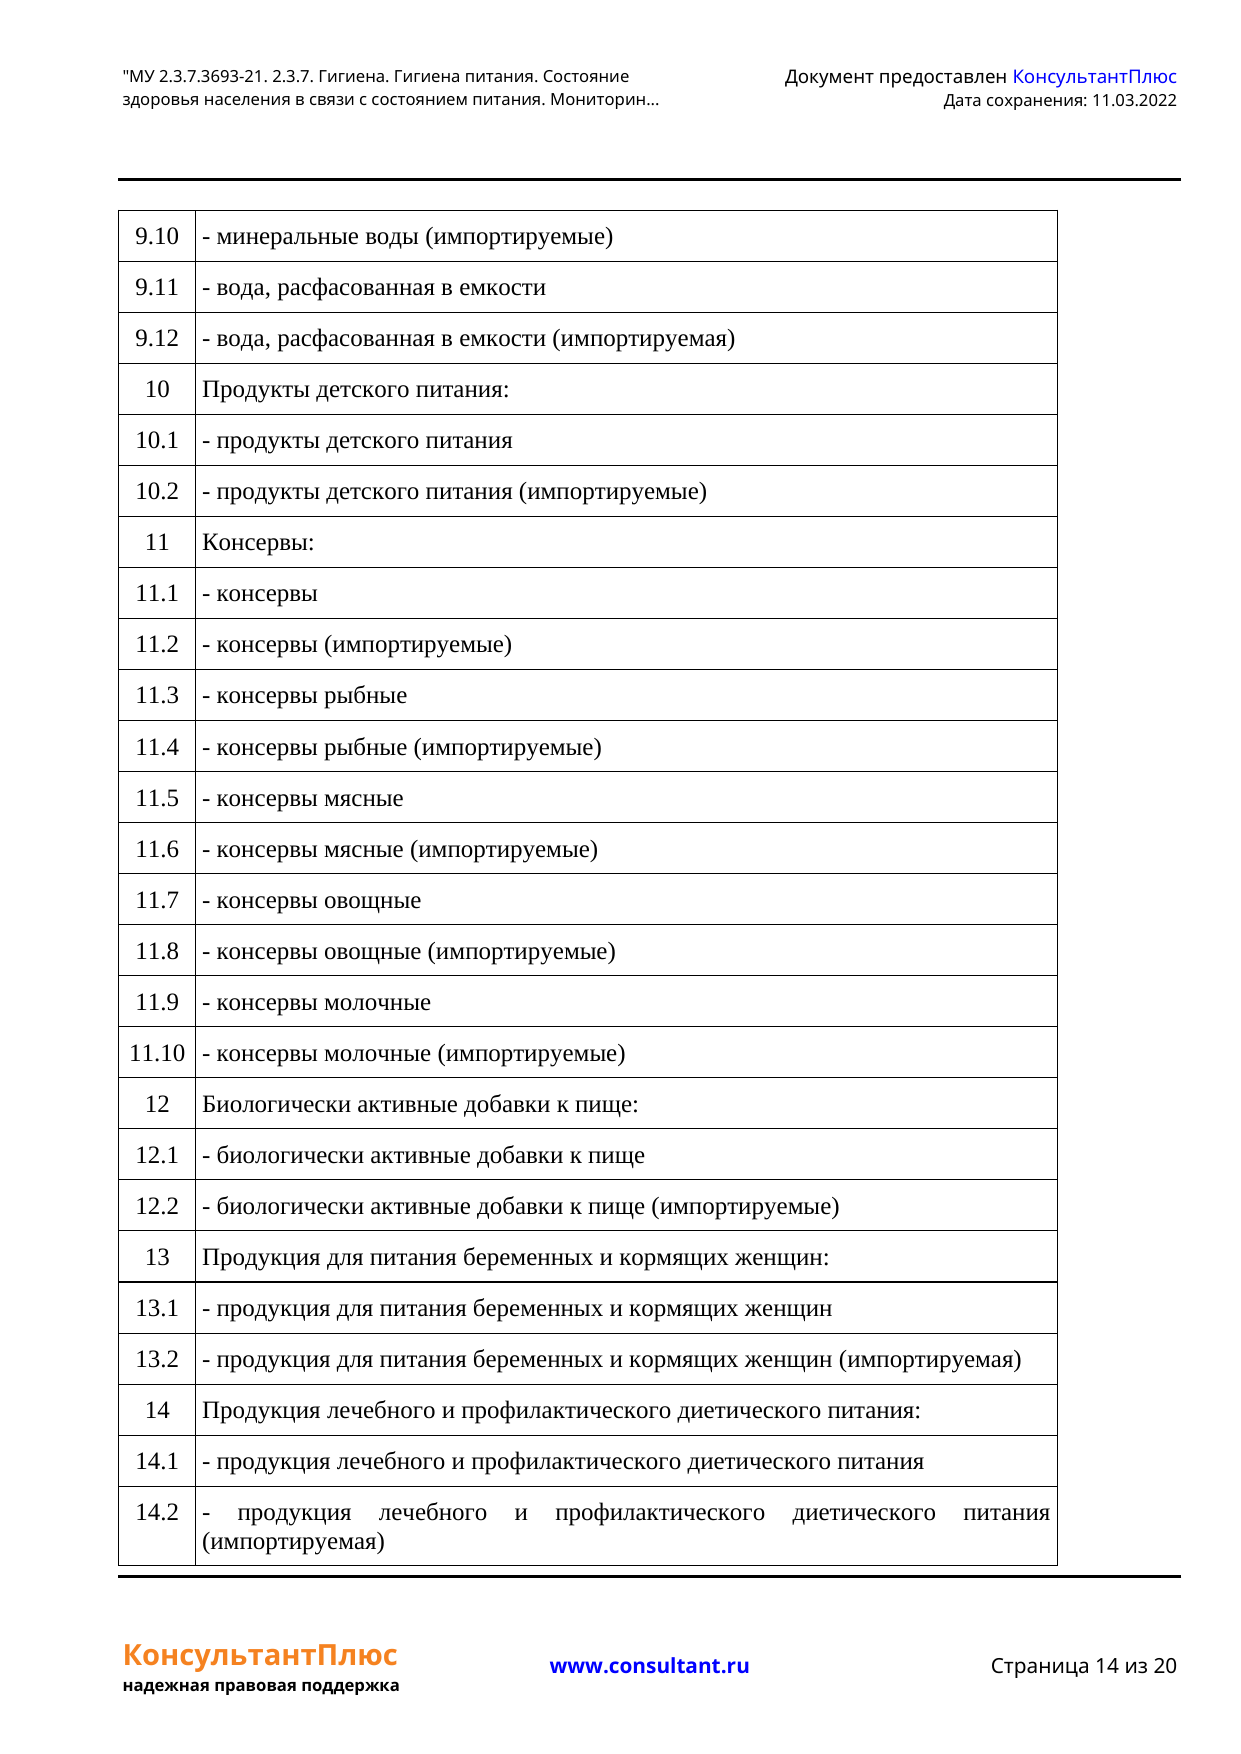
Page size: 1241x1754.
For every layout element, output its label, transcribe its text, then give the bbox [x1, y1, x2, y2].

table_cell 11.9 [119, 976, 195, 1026]
table_cell 12.2 [119, 1180, 195, 1230]
table_cell - вода, расфасованная в емкости [196, 262, 1057, 312]
table_cell Продукция для питания беременных и кормящих женщин: [196, 1231, 1057, 1281]
table_cell - биологически активные добавки к пище [196, 1129, 1057, 1179]
table_cell 9.12 [119, 313, 195, 363]
table_cell - вода, расфасованная в емкости (импортируемая) [196, 313, 1057, 363]
table_cell Продукция лечебного и профилактического диетического питания: [196, 1385, 1057, 1434]
table_cell 11.6 [119, 823, 195, 873]
table_cell 9.10 [119, 211, 195, 261]
table_cell 14.2 [119, 1487, 195, 1565]
table_cell 14 [119, 1385, 195, 1434]
table_cell - минеральные воды (импортируемые) [196, 211, 1057, 261]
table_cell - биологически активные добавки к пище (импортируемые) [196, 1180, 1057, 1230]
table_cell - консервы овощные (импортируемые) [196, 925, 1057, 975]
table_cell 11 [119, 517, 195, 567]
table_cell 11.5 [119, 772, 195, 822]
table_cell - консервы овощные [196, 874, 1057, 924]
table_cell 11.10 [119, 1027, 195, 1077]
table_cell 9.11 [119, 262, 195, 312]
table_cell Продукты детского питания: [196, 364, 1057, 414]
table_cell 11.4 [119, 721, 195, 771]
table_cell - консервы мясные (импортируемые) [196, 823, 1057, 873]
table_cell - консервы мясные [196, 772, 1057, 822]
table_cell 11.7 [119, 874, 195, 924]
table_cell - продукция лечебного и профилактического диетического питания [196, 1436, 1057, 1486]
table_cell - консервы молочные [196, 976, 1057, 1026]
table_cell - консервы молочные (импортируемые) [196, 1027, 1057, 1077]
table_cell 10 [119, 364, 195, 414]
table_cell 14.1 [119, 1436, 195, 1486]
table_cell - консервы [196, 568, 1057, 618]
table_cell 12.1 [119, 1129, 195, 1179]
table_cell - продукция лечебного и профилактического диетического питания (импортируемая) [196, 1487, 1057, 1565]
table_cell 11.3 [119, 670, 195, 720]
table_cell 13.1 [119, 1283, 195, 1332]
table_cell 11.1 [119, 568, 195, 618]
table_cell - продукты детского питания (импортируемые) [196, 466, 1057, 516]
table_cell Биологически активные добавки к пище: [196, 1078, 1057, 1128]
table_cell - продукция для питания беременных и кормящих женщин (импортируемая) [196, 1334, 1057, 1383]
table_cell - консервы рыбные (импортируемые) [196, 721, 1057, 771]
table_cell 10.2 [119, 466, 195, 516]
table_cell - продукты детского питания [196, 415, 1057, 465]
table_cell 11.2 [119, 619, 195, 669]
table_cell - консервы (импортируемые) [196, 619, 1057, 669]
table_cell 10.1 [119, 415, 195, 465]
table_cell 13.2 [119, 1334, 195, 1383]
table_cell 11.8 [119, 925, 195, 975]
table_cell 13 [119, 1231, 195, 1281]
table_cell - консервы рыбные [196, 670, 1057, 720]
table_cell Консервы: [196, 517, 1057, 567]
table_cell 12 [119, 1078, 195, 1128]
table_cell - продукция для питания беременных и кормящих женщин [196, 1283, 1057, 1332]
